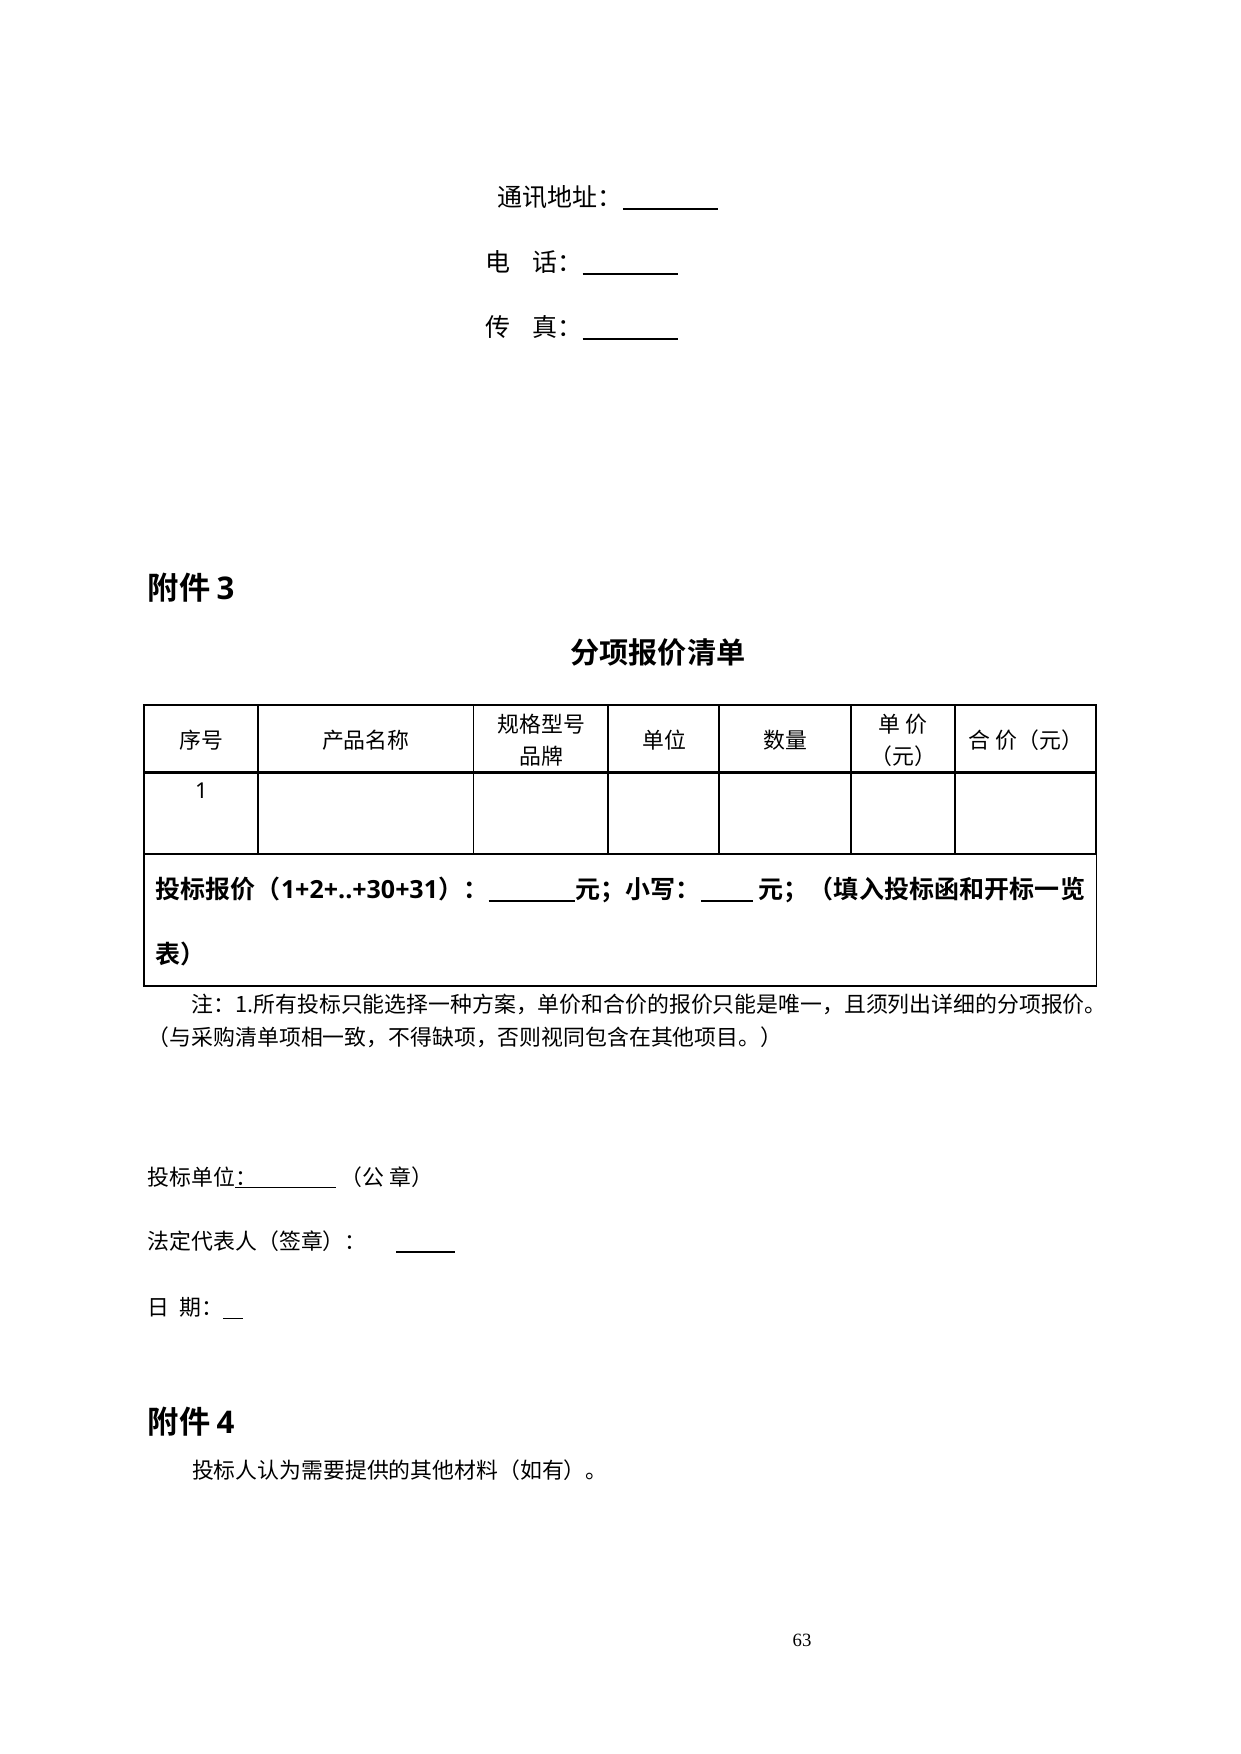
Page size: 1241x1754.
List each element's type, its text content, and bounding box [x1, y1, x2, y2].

text 投标人认为需要提供的其他材料（如有）。 [148, 1453, 1093, 1485]
table_header 单 价（元） [852, 706, 954, 771]
table_header 合 价（元） [956, 706, 1095, 771]
text 投标单位： （公 章） [148, 1159, 1093, 1192]
text 传 真： [148, 293, 1111, 358]
table_header 规格型号 品牌 [474, 706, 607, 771]
table_header 产品名称 [259, 706, 473, 771]
table_header 序号 [145, 706, 257, 771]
table_header 单位 [609, 706, 718, 771]
table_header 数量 [720, 706, 850, 771]
text 附件3 [148, 553, 1093, 618]
table_cell [474, 774, 607, 853]
table_cell [852, 774, 954, 853]
table_cell [956, 774, 1095, 853]
text 分项报价清单 [223, 618, 1093, 683]
text 法定代表人（签章）： [148, 1223, 1093, 1256]
text 电 话： [148, 228, 1093, 293]
text 附件4 [148, 1388, 1093, 1453]
text 日 期： [148, 1287, 1093, 1323]
table_cell [720, 774, 850, 853]
table_cell [259, 774, 473, 853]
table_cell 投标报价（1+2+..+30+31）： 元；小写： 元；（填入投标函和开标一览表） [145, 855, 1096, 985]
text 通讯地址： [148, 163, 1093, 228]
text 注：1.所有投标只能选择一种方案，单价和合价的报价只能是唯一，且须列出详细的分项报价。（与采购清单项相一致，不得缺项，否则视同包含在其他项目。） [148, 987, 1093, 1052]
table_cell [609, 774, 718, 853]
table_cell 1 [145, 774, 257, 853]
